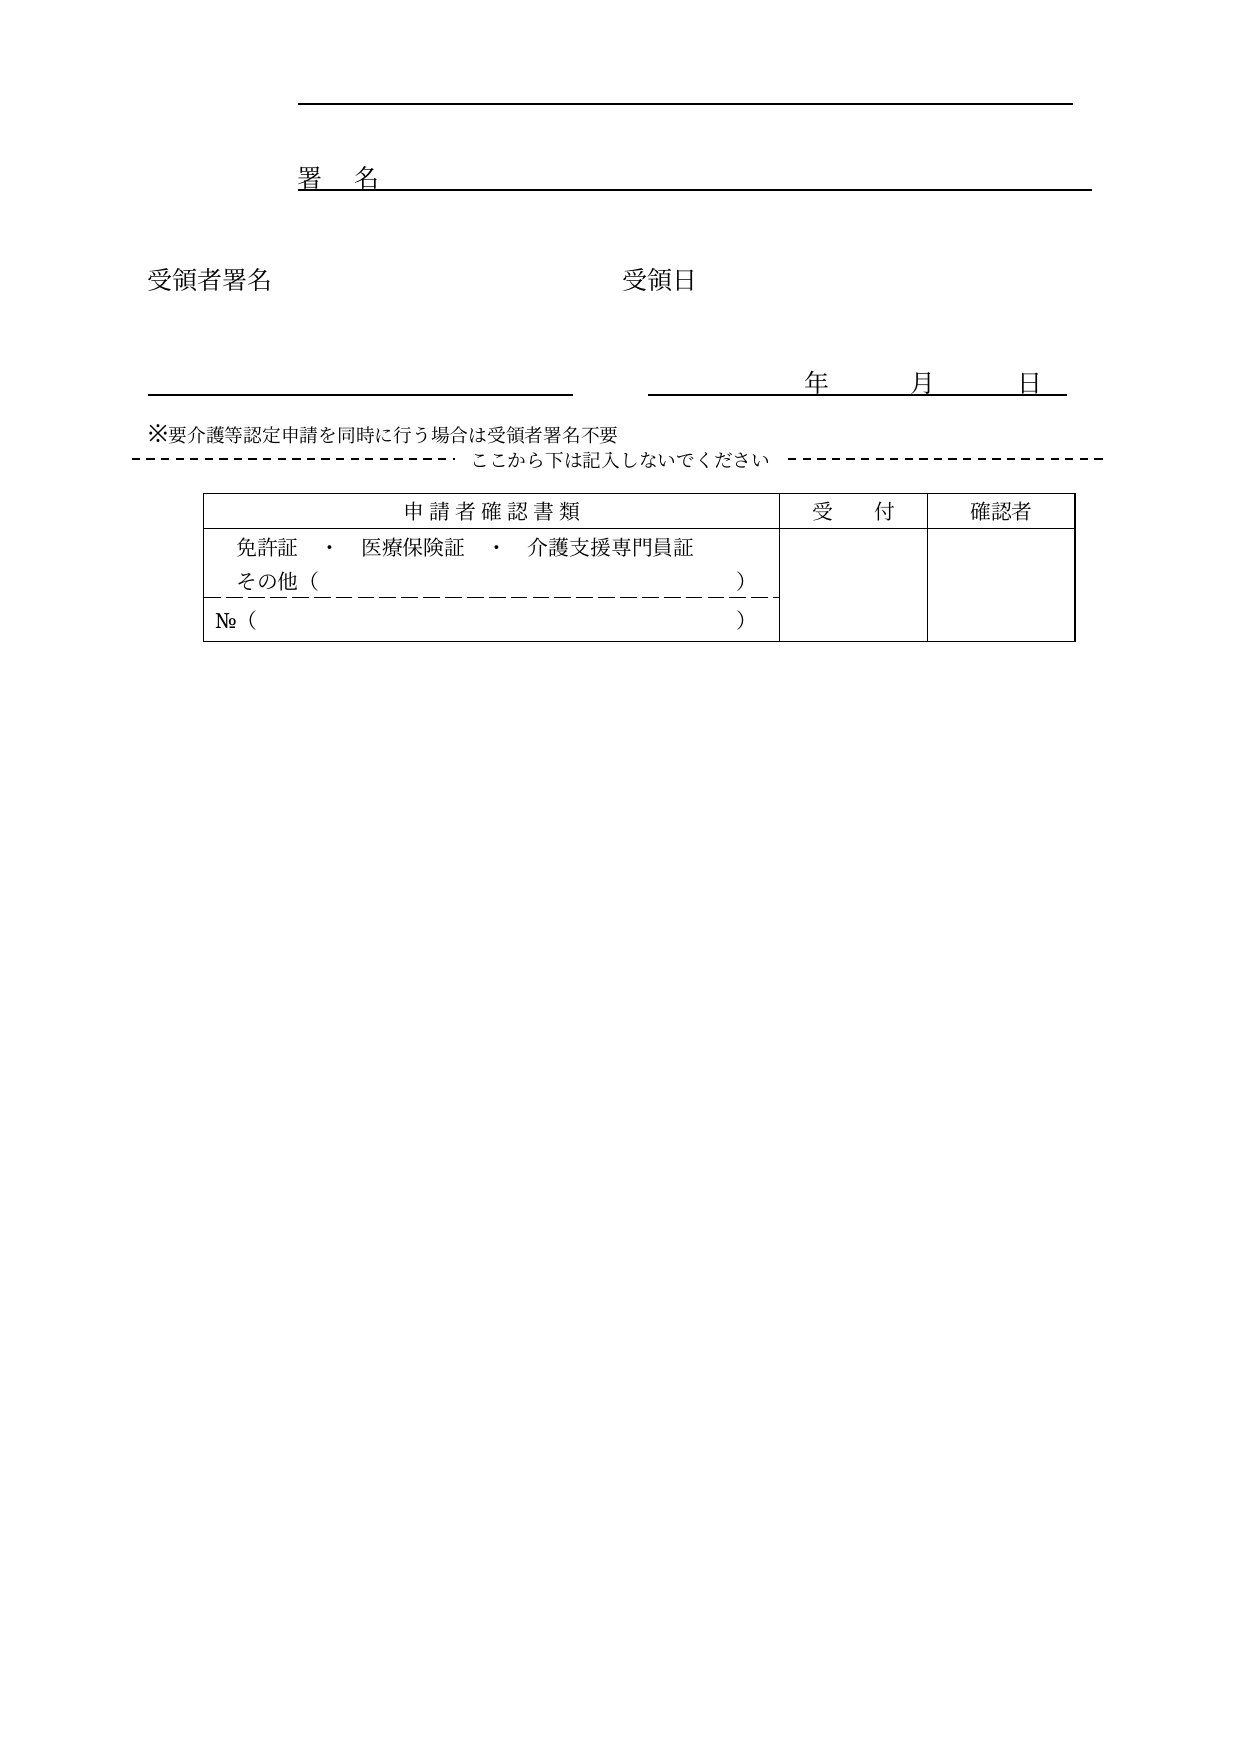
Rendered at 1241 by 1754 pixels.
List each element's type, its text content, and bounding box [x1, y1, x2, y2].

text 受領者署名 受領日 [148, 245, 1092, 313]
text ※要介護等認定申請を同時に行う場合は受領者署名不要 [148, 416, 1092, 450]
table_cell [780, 529, 927, 641]
table_cell №（ ） [204, 597, 779, 641]
table_cell 免許証 ・ 医療保険証 ・ 介護支援専門員証 その他（ ） [204, 529, 779, 597]
table_cell [928, 529, 1074, 641]
text 年 月 日 [148, 347, 1092, 416]
table_header 受 付 [780, 494, 927, 528]
text 署 名 [148, 142, 1092, 211]
table_header 確認者 [928, 494, 1074, 528]
table_header 申 請 者 確 認 書 類 [204, 494, 779, 528]
